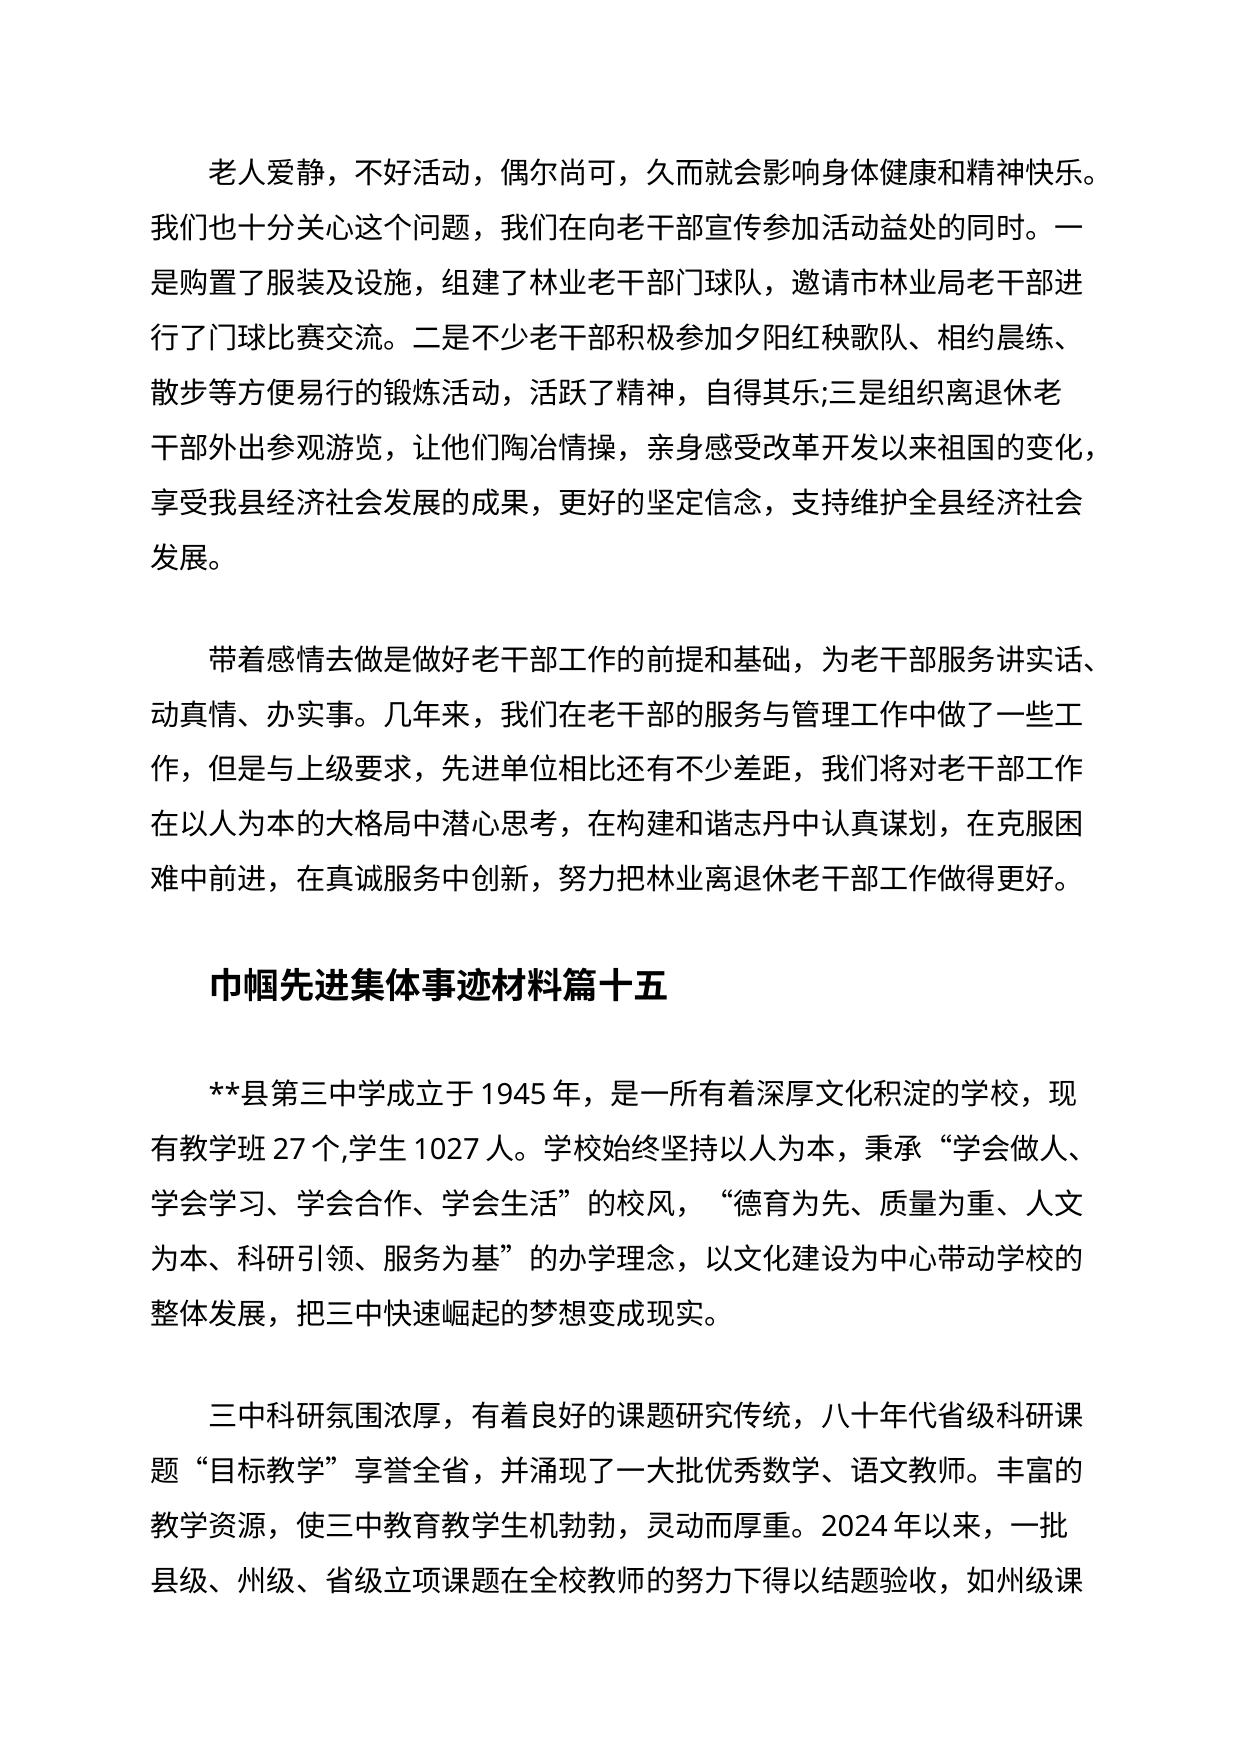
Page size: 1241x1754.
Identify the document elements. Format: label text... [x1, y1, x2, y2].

text 带着感情去做是做好老干部工作的前提和基础，为老干部服务讲实话、动真情、办实事。几年来，我们在老干部的服务与管理工作中做了一些工作，但是与上级要求，先进单位相比还有不少差距，我们将对老干部工作在以人为本的大格局中潜心思考，在构建和谐志丹中认真谋划，在克服困难中前进，在真诚服务中创新，努力把林业离退休老干部工作做得更好。 [150, 636, 1090, 898]
text 老人爱静，不好活动，偶尔尚可，久而就会影响身体健康和精神快乐。我们也十分关心这个问题，我们在向老干部宣传参加活动益处的同时。一是购置了服装及设施，组建了林业老干部门球队，邀请市林业局老干部进行了门球比赛交流。二是不少老干部积极参加夕阳红秧歌队、相约晨练、散步等方便易行的锻炼活动，活跃了精神，自得其乐;三是组织离退休老干部外出参观游览，让他们陶冶情操，亲身感受改革开发以来祖国的变化，享受我县经济社会发展的成果，更好的坚定信念，支持维护全县经济社会发展。 [150, 150, 1090, 577]
text **县第三中学成立于1945年，是一所有着深厚文化积淀的学校，现有教学班27个,学生1027人。学校始终坚持以人为本，秉承“学会做人、学会学习、学会合作、学会生活”的校风，“德育为先、质量为重、人文为本、科研引领、服务为基”的办学理念，以文化建设为中心带动学校的整体发展，把三中快速崛起的梦想变成现实。 [150, 1071, 1090, 1333]
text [150, 1392, 1090, 1599]
text 巾帼先进集体事迹材料篇十五 [150, 957, 1090, 1009]
